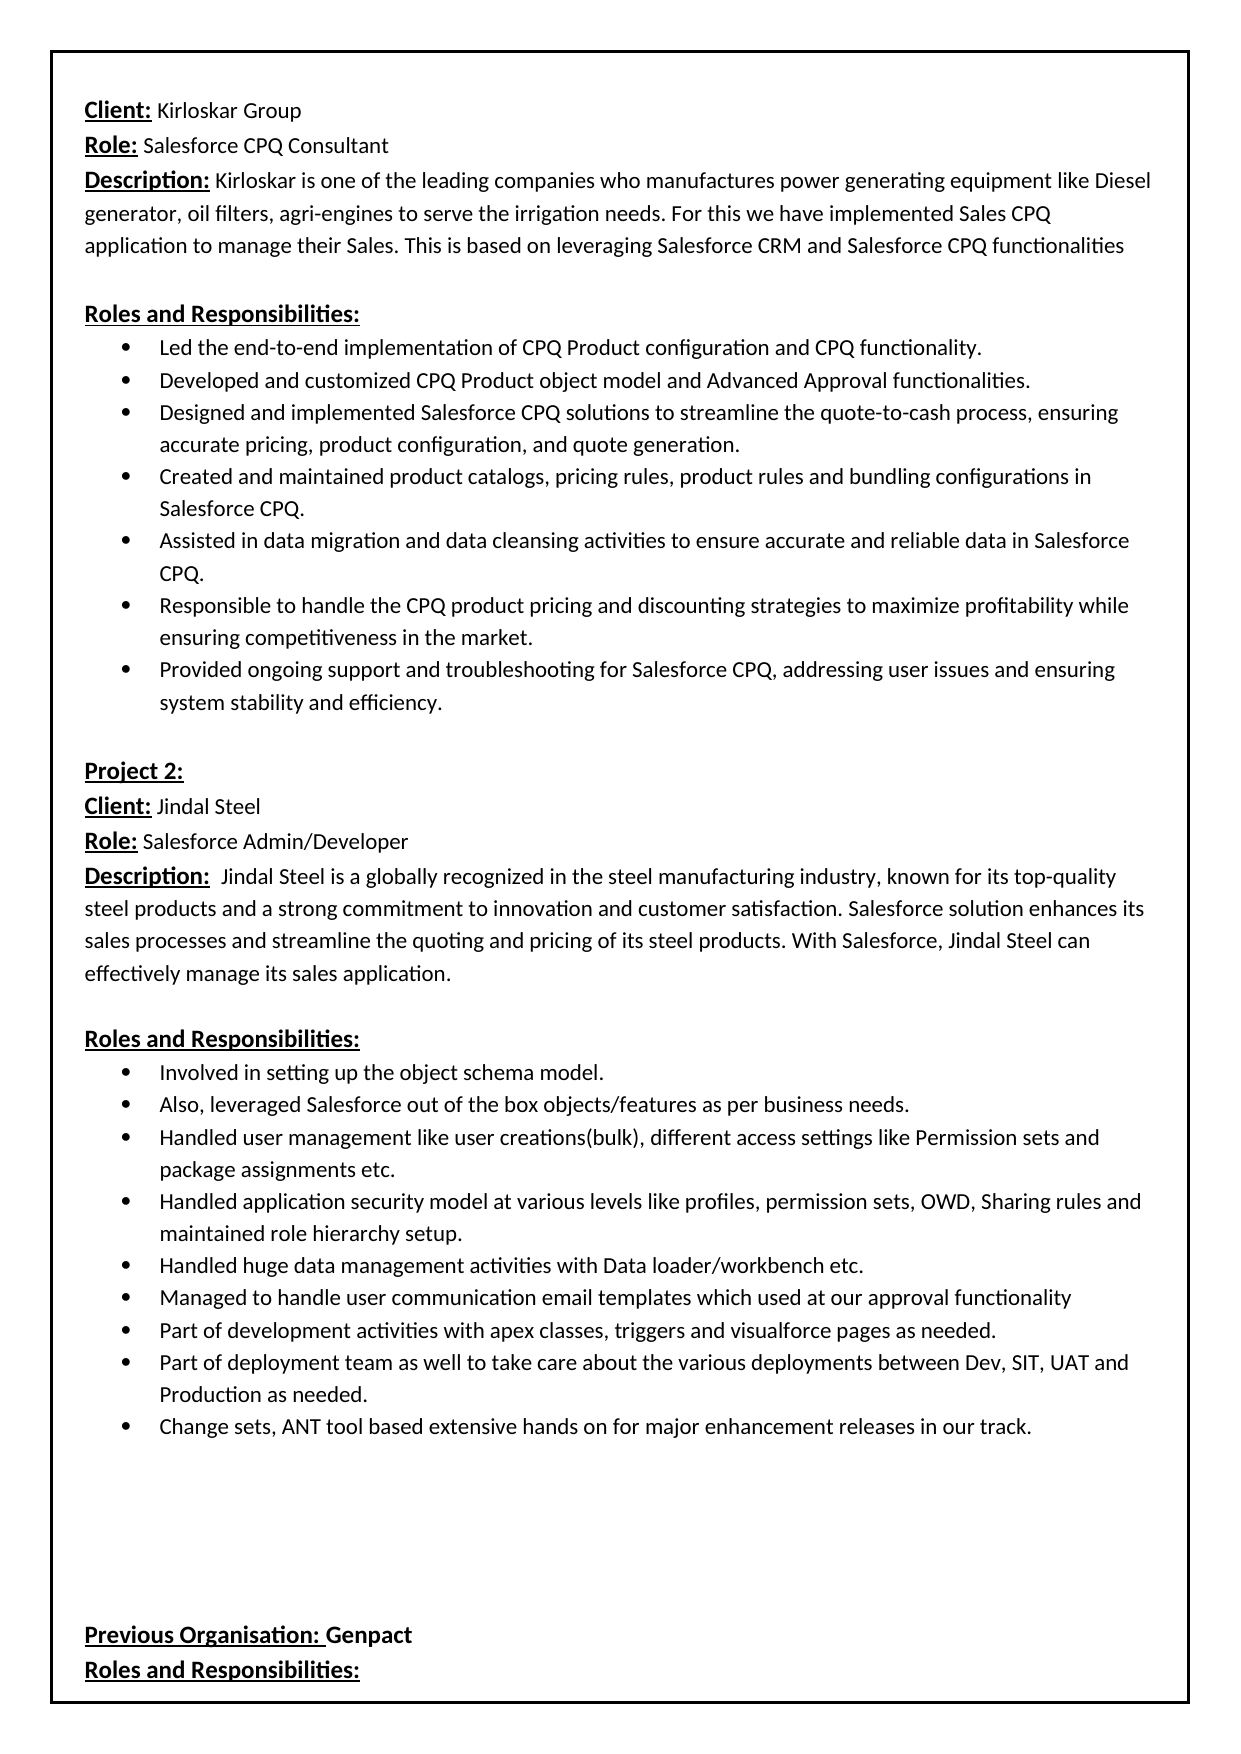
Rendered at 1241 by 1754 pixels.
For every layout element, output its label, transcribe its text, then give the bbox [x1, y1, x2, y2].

list Also, leveraged Salesforce out of the box objects/features as per business needs. [122, 1090, 1153, 1118]
list Provided ongoing support and troubleshooting for Salesforce CPQ, addressing user issues and ensuring system stability and efficiency. [122, 655, 1153, 716]
list Responsible to handle the CPQ product pricing and discounting strategies to maximize profitability while ensuring competitiveness in the market. [122, 591, 1153, 651]
text Role: Salesforce Admin/Developer [84, 825, 1153, 855]
list Change sets, ANT tool based extensive hands on for major enhancement releases in our track. [122, 1412, 1153, 1440]
list Involved in setting up the object schema model. [122, 1058, 1153, 1086]
text Previous Organisation: Genpact [84, 1619, 1153, 1650]
text Roles and Responsibilities: [84, 1654, 1153, 1685]
list Managed to handle user communication email templates which used at our approval functionality [122, 1283, 1153, 1312]
list Developed and customized CPQ Product object model and Advanced Approval functionalities. [122, 366, 1153, 394]
list Handled huge data management activities with Data loader/workbench etc. [122, 1251, 1153, 1279]
text Project 2: [84, 755, 1153, 785]
list Created and maintained product catalogs, pricing rules, product rules and bundling configurations in Salesforce CPQ. [122, 462, 1153, 522]
text Description: Jindal Steel is a globally recognized in the steel manufacturing industry, known for its top-quality steel products and a strong commitment to innovation and customer satisfaction. Salesforce solution enhances its sales processes and streamline the quoting and pricing of its steel products. With Salesforce, Jindal Steel can effectively manage its sales application. [84, 860, 1153, 987]
list Led the end-to-end implementation of CPQ Product configuration and CPQ functionality. [122, 333, 1153, 362]
list Assisted in data migration and data cleansing activities to ensure accurate and reliable data in Salesforce CPQ. [122, 527, 1153, 587]
text Role: Salesforce CPQ Consultant [84, 129, 1153, 160]
list Part of deployment team as well to take care about the various deployments between Dev, SIT, UAT and Production as needed. [122, 1348, 1153, 1408]
text Client: Kirloskar Group [84, 94, 1153, 125]
text Description: Kirloskar is one of the leading companies who manufactures power generating equipment like Diesel generator, oil filters, agri-engines to serve the irrigation needs. For this we have implemented Sales CPQ application to manage their Sales. This is based on leveraging Salesforce CRM and Salesforce CPQ functionalities [84, 164, 1153, 259]
text Roles and Responsibilities: [84, 298, 1153, 329]
list Part of development activities with apex classes, triggers and visualforce pages as needed. [122, 1316, 1153, 1344]
list Handled user management like user creations(bulk), different access settings like Permission sets and package assignments etc. [122, 1123, 1153, 1183]
text Roles and Responsibilities: [84, 1023, 1153, 1054]
list Handled application security model at various levels like profiles, permission sets, OWD, Sharing rules and maintained role hierarchy setup. [122, 1187, 1153, 1247]
list Designed and implemented Salesforce CPQ solutions to streamline the quote-to-cash process, ensuring accurate pricing, product configuration, and quote generation. [122, 398, 1153, 458]
text Client: Jindal Steel [84, 790, 1153, 820]
